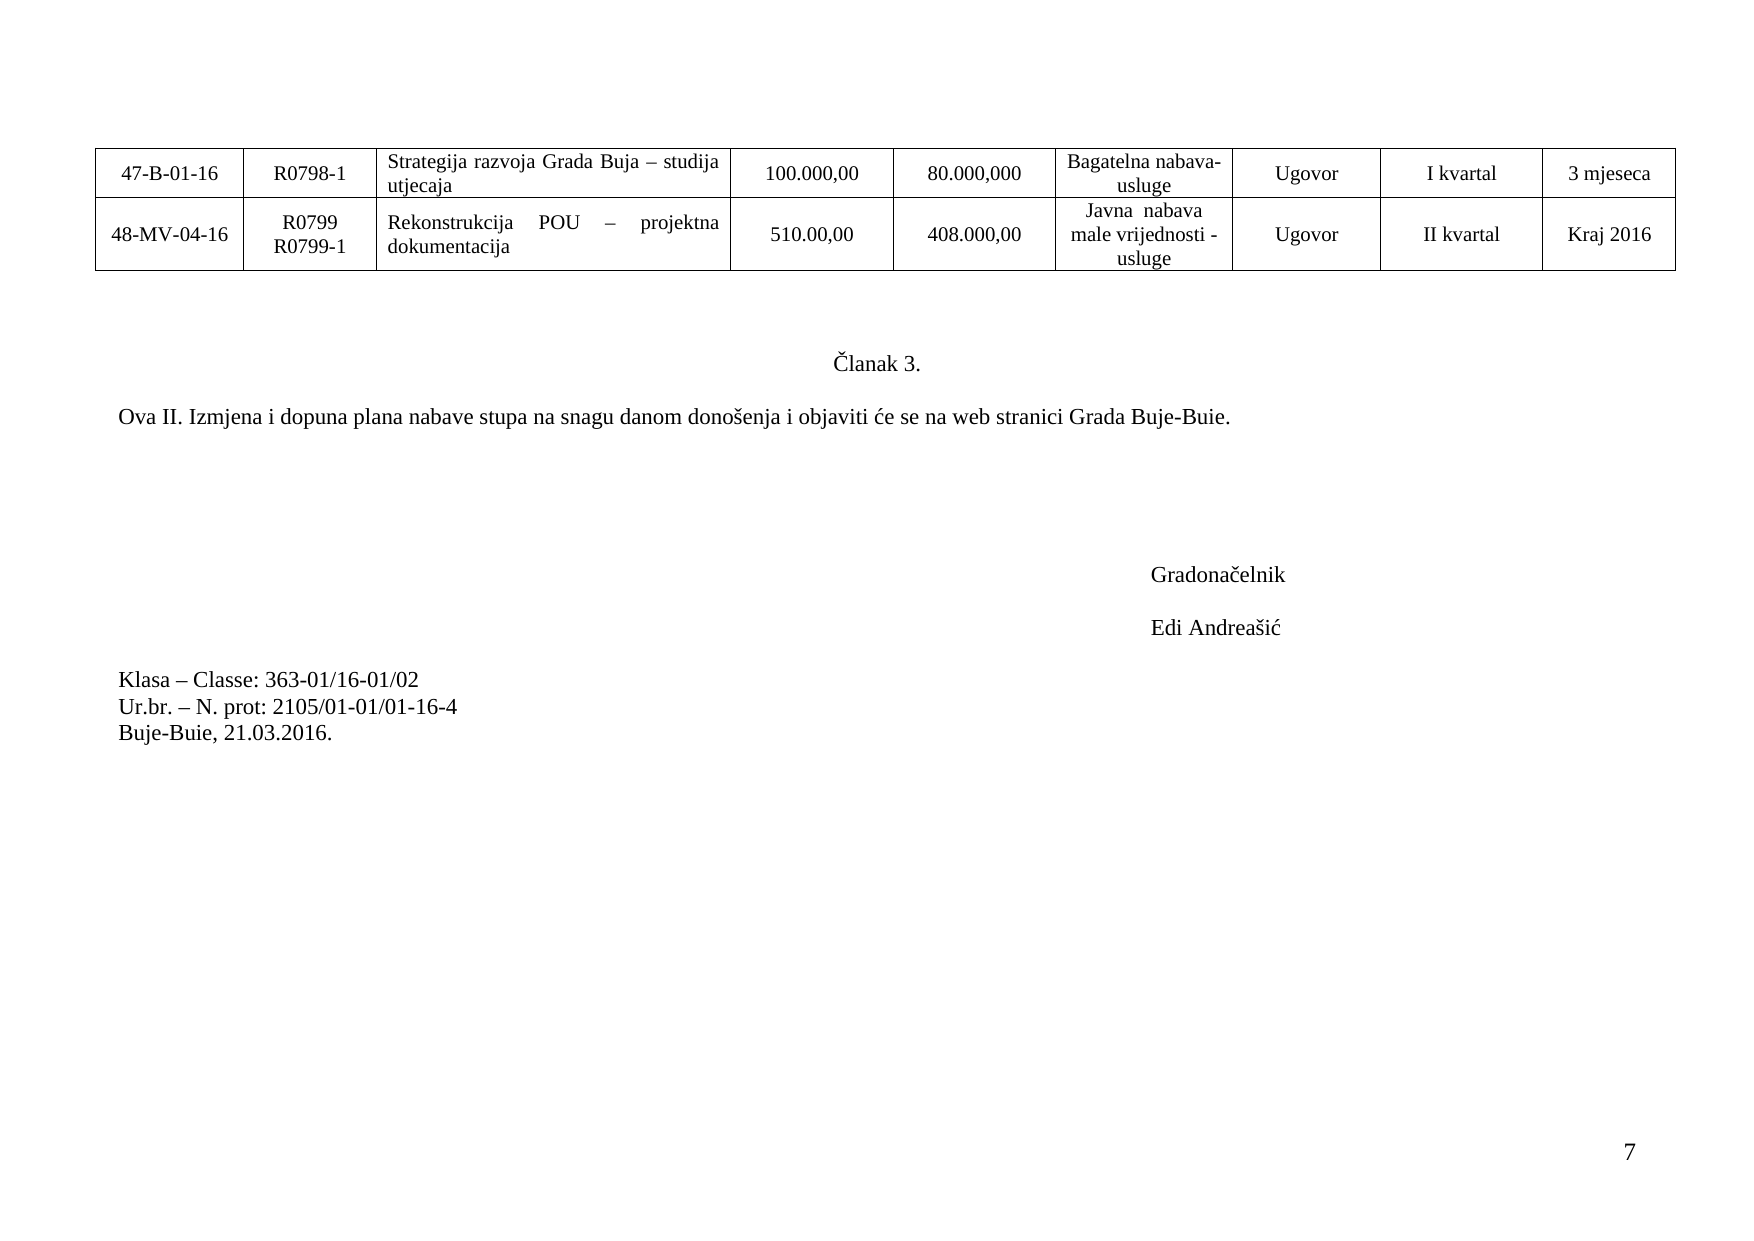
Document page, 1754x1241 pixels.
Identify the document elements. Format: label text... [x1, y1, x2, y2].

text Ova II. Izmjena i dopuna plana nabave stupa na snagu danom donošenja i objaviti će se na web stranici Grada Buje-Buie. [118, 403, 1636, 429]
table_cell R0799 R0799-1 [244, 198, 376, 270]
table_cell 510.00,00 [731, 198, 893, 270]
table_cell R0798-1 [244, 149, 376, 197]
table_cell 3 mjeseca [1543, 149, 1675, 197]
table_cell Ugovor [1233, 149, 1380, 197]
text Buje-Buie, 21.03.2016. [118, 719, 1636, 746]
table_cell I kvartal [1381, 149, 1542, 197]
table_cell Strategija razvoja Grada Buja – studija utjecaja [377, 149, 730, 197]
table_cell Rekonstrukcija POU – projektna dokumentacija [377, 198, 730, 270]
text Gradonačelnik [1151, 561, 1636, 587]
table_cell II kvartal [1381, 198, 1542, 270]
table_cell Javna nabava male vrijednosti - usluge [1056, 198, 1232, 270]
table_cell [1056, 149, 1232, 197]
table_cell 100.000,00 [731, 149, 893, 197]
text Klasa – Classe: 363-01/16-01/02 [118, 666, 1636, 693]
table_cell 80.000,000 [894, 149, 1055, 197]
text Ur.br. – N. prot: 2105/01-01/01-16-4 [118, 693, 1636, 719]
table_cell 47-B-01-16 [96, 149, 243, 197]
table_cell 408.000,00 [894, 198, 1055, 270]
text Edi Andreašić [1151, 614, 1636, 640]
table_cell Kraj 2016 [1543, 198, 1675, 270]
table_cell Ugovor [1233, 198, 1380, 270]
text Članak 3. [118, 350, 1636, 377]
table_cell 48-MV-04-16 [96, 198, 243, 270]
